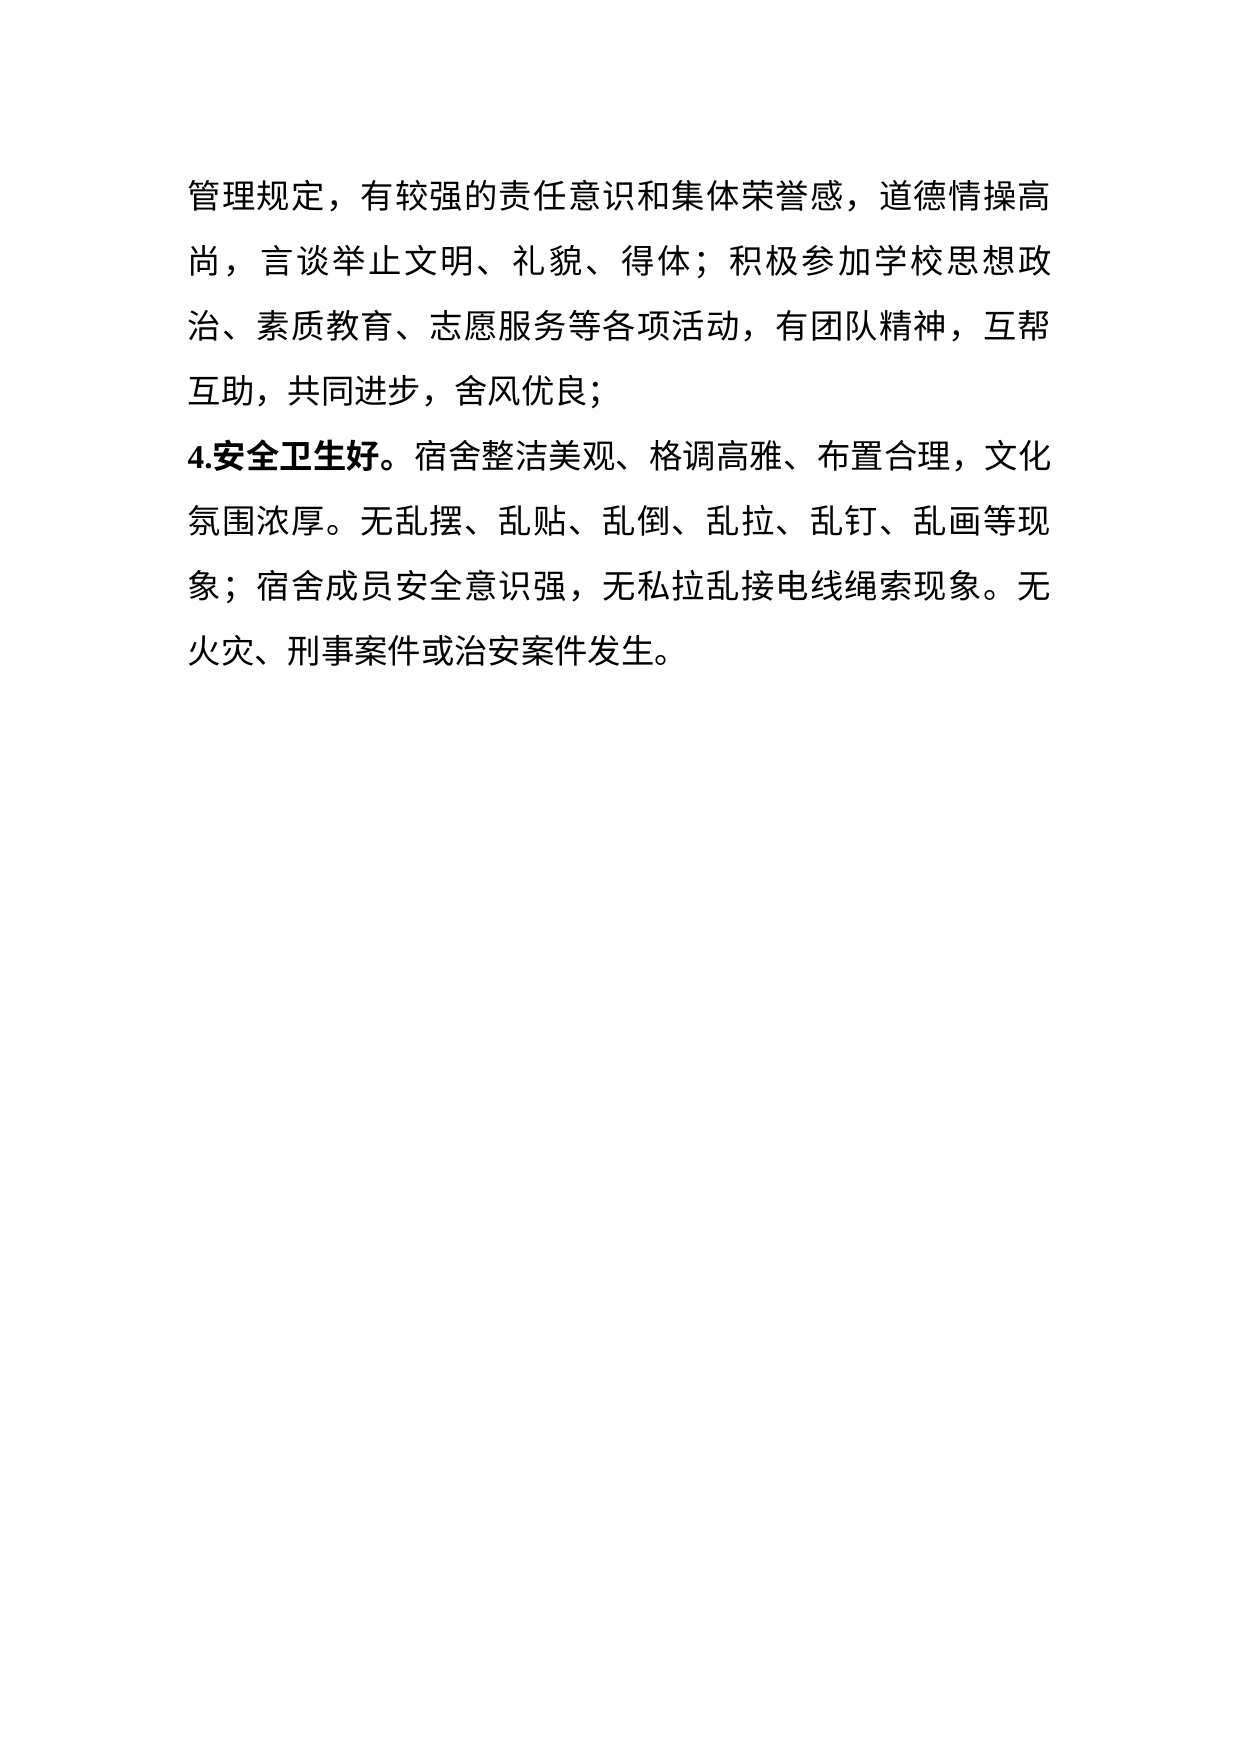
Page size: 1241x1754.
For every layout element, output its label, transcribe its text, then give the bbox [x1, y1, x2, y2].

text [187, 162, 1053, 422]
text 4.安全卫生好。宿舍整洁美观、格调高雅、布置合理，文化氛围浓厚。无乱摆、乱贴、乱倒、乱拉、乱钉、乱画等现象；宿舍成员安全意识强，无私拉乱接电线绳索现象。无火灾、刑事案件或治安案件发生。 [187, 422, 1053, 682]
